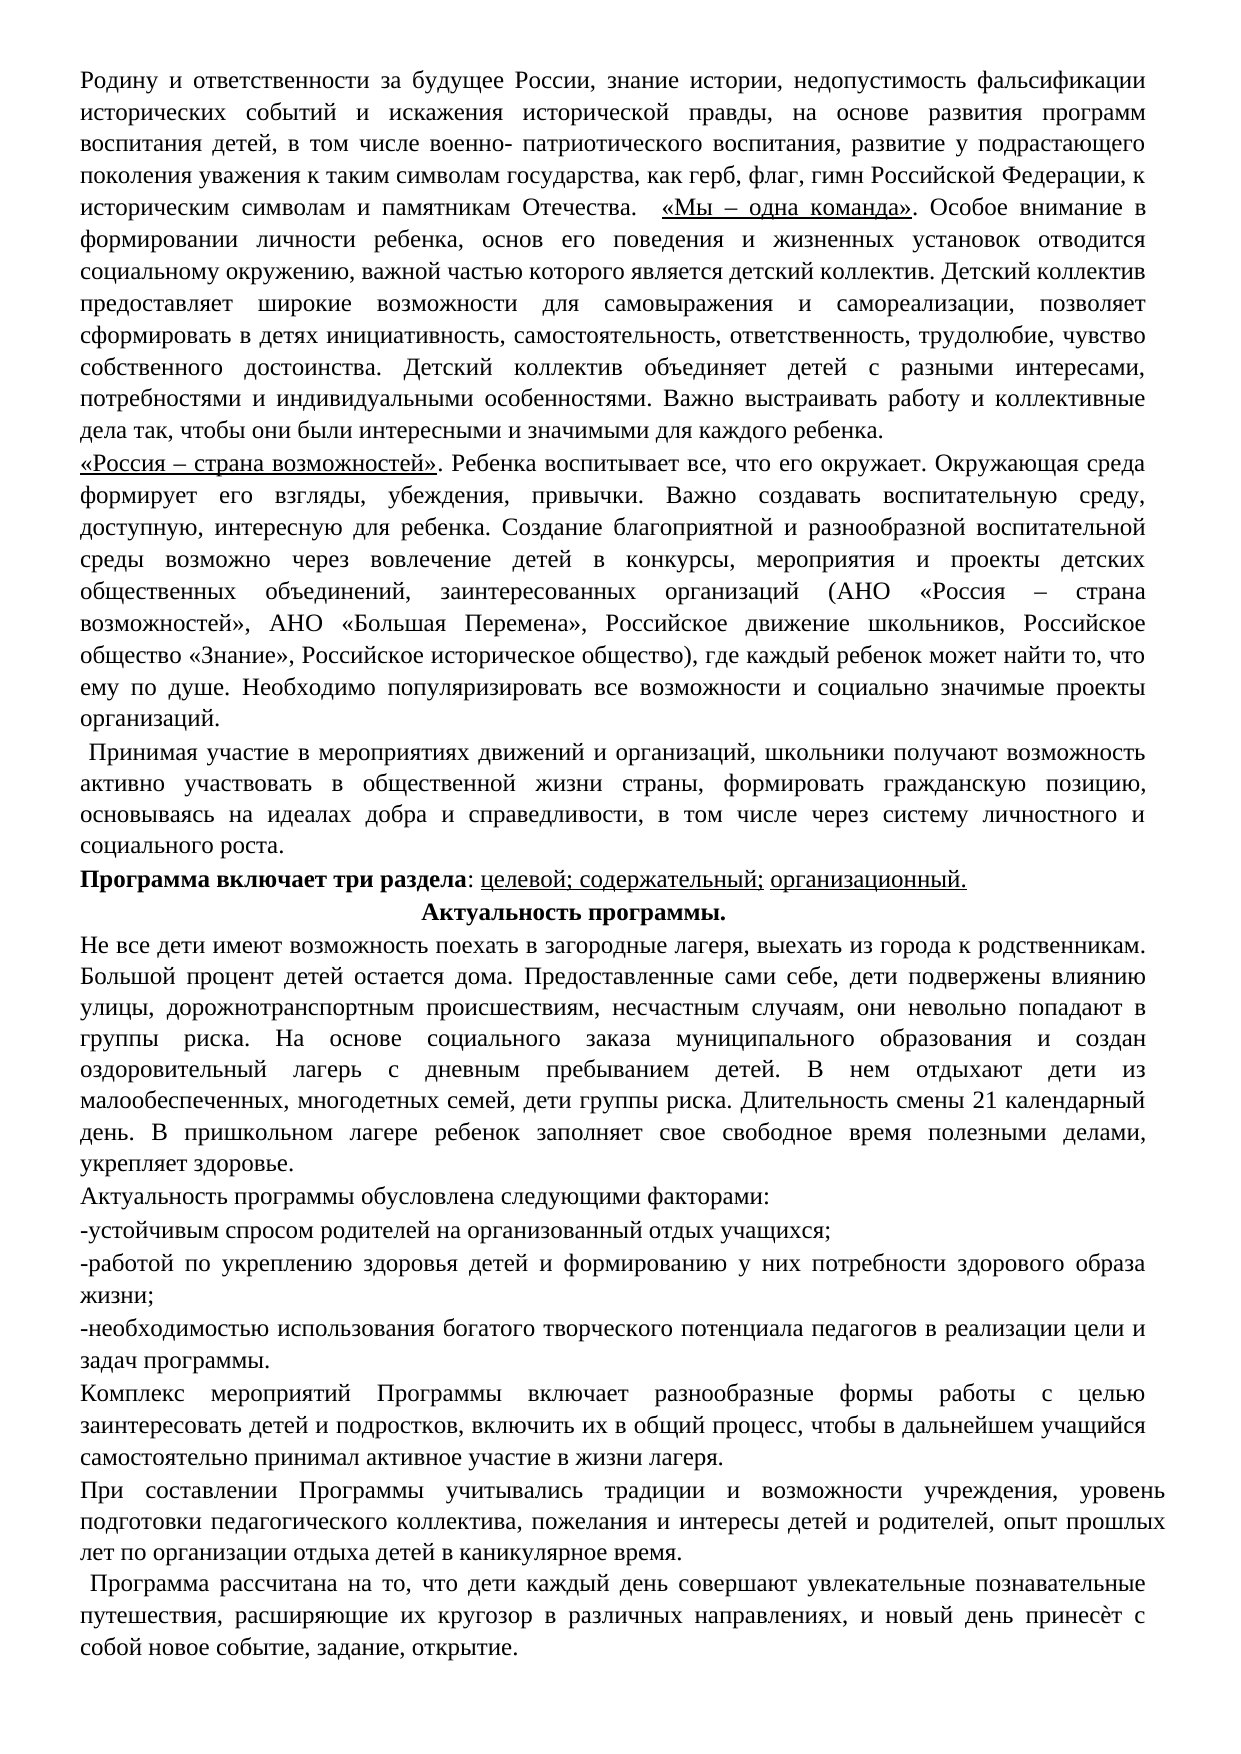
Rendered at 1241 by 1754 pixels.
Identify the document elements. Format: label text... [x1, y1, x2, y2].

text Актуальность программы. [80, 897, 1067, 926]
text Не все дети имеют возможность поехать в загородные лагеря, выехать из города к родственникам. Большой процент детей остается дома. Предоставленные сами себе, дети подвержены влиянию улицы, дорожнотранспортным происшествиям, несчастным случаям, они невольно попадают в группы риска. На основе социального заказа муниципального образования и создан оздоровительный лагерь с дневным пребыванием детей. В нем отдыхают дети из малообеспеченных, многодетных семей, дети группы риска. Длительность смены 21 календарный день. В пришкольном лагере ребенок заполняет свое свободное время полезными делами, укрепляет здоровье. [80, 930, 1147, 1176]
text -устойчивым спросом родителей на организованный отдых учащихся; [80, 1215, 1147, 1243]
text Комплекс мероприятий Программы включает разнообразные формы работы с целью заинтересовать детей и подростков, включить их в общий процесс, чтобы в дальнейшем учащийся самостоятельно принимал активное участие в жизни лагеря. [80, 1378, 1147, 1471]
text -работой по укреплению здоровья детей и формированию у них потребности здорового образа жизни; [80, 1248, 1147, 1308]
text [80, 65, 1147, 444]
text Программа рассчитана на то, что дети каждый день совершают увлекательные познавательные путешествия, расширяющие их кругозор в различных направлениях, и новый день принесѐт с собой новое событие, задание, открытие. [80, 1568, 1147, 1661]
text Актуальность программы обусловлена следующими факторами: [80, 1181, 1196, 1210]
text -необходимостью использования богатого творческого потенциала педагогов в реализации цели и задач программы. [80, 1313, 1147, 1374]
text Принимая участие в мероприятиях движений и организаций, школьники получают возможность активно участвовать в общественной жизни страны, формировать гражданскую позицию, основываясь на идеалах добра и справедливости, в том числе через систему личностного и социального роста. [80, 737, 1147, 859]
text «Россия – страна возможностей». Ребенка воспитывает все, что его окружает. Окружающая среда формирует его взгляды, убеждения, привычки. Важно создавать воспитательную среду, доступную, интересную для ребенка. Создание благоприятной и разнообразной воспитательной среды возможно через вовлечение детей в конкурсы, мероприятия и проекты детских общественных объединений, заинтересованных организаций (АНО «Россия – страна возможностей», АНО «Большая Перемена», Российское движение школьников, Российское общество «Знание», Российское историческое общество), где каждый ребенок может найти то, что ему по душе. Необходимо популяризировать все возможности и социально значимые проекты организаций. [80, 448, 1147, 732]
text Программа включает три раздела: целевой; содержательный; организационный. [80, 864, 1196, 892]
text При составлении Программы учитывались традиции и возможности учреждения, уровень подготовки педагогического коллектива, пожелания и интересы детей и родителей, опыт прошлых лет по организации отдыха детей в каникулярное время. [80, 1475, 1167, 1566]
